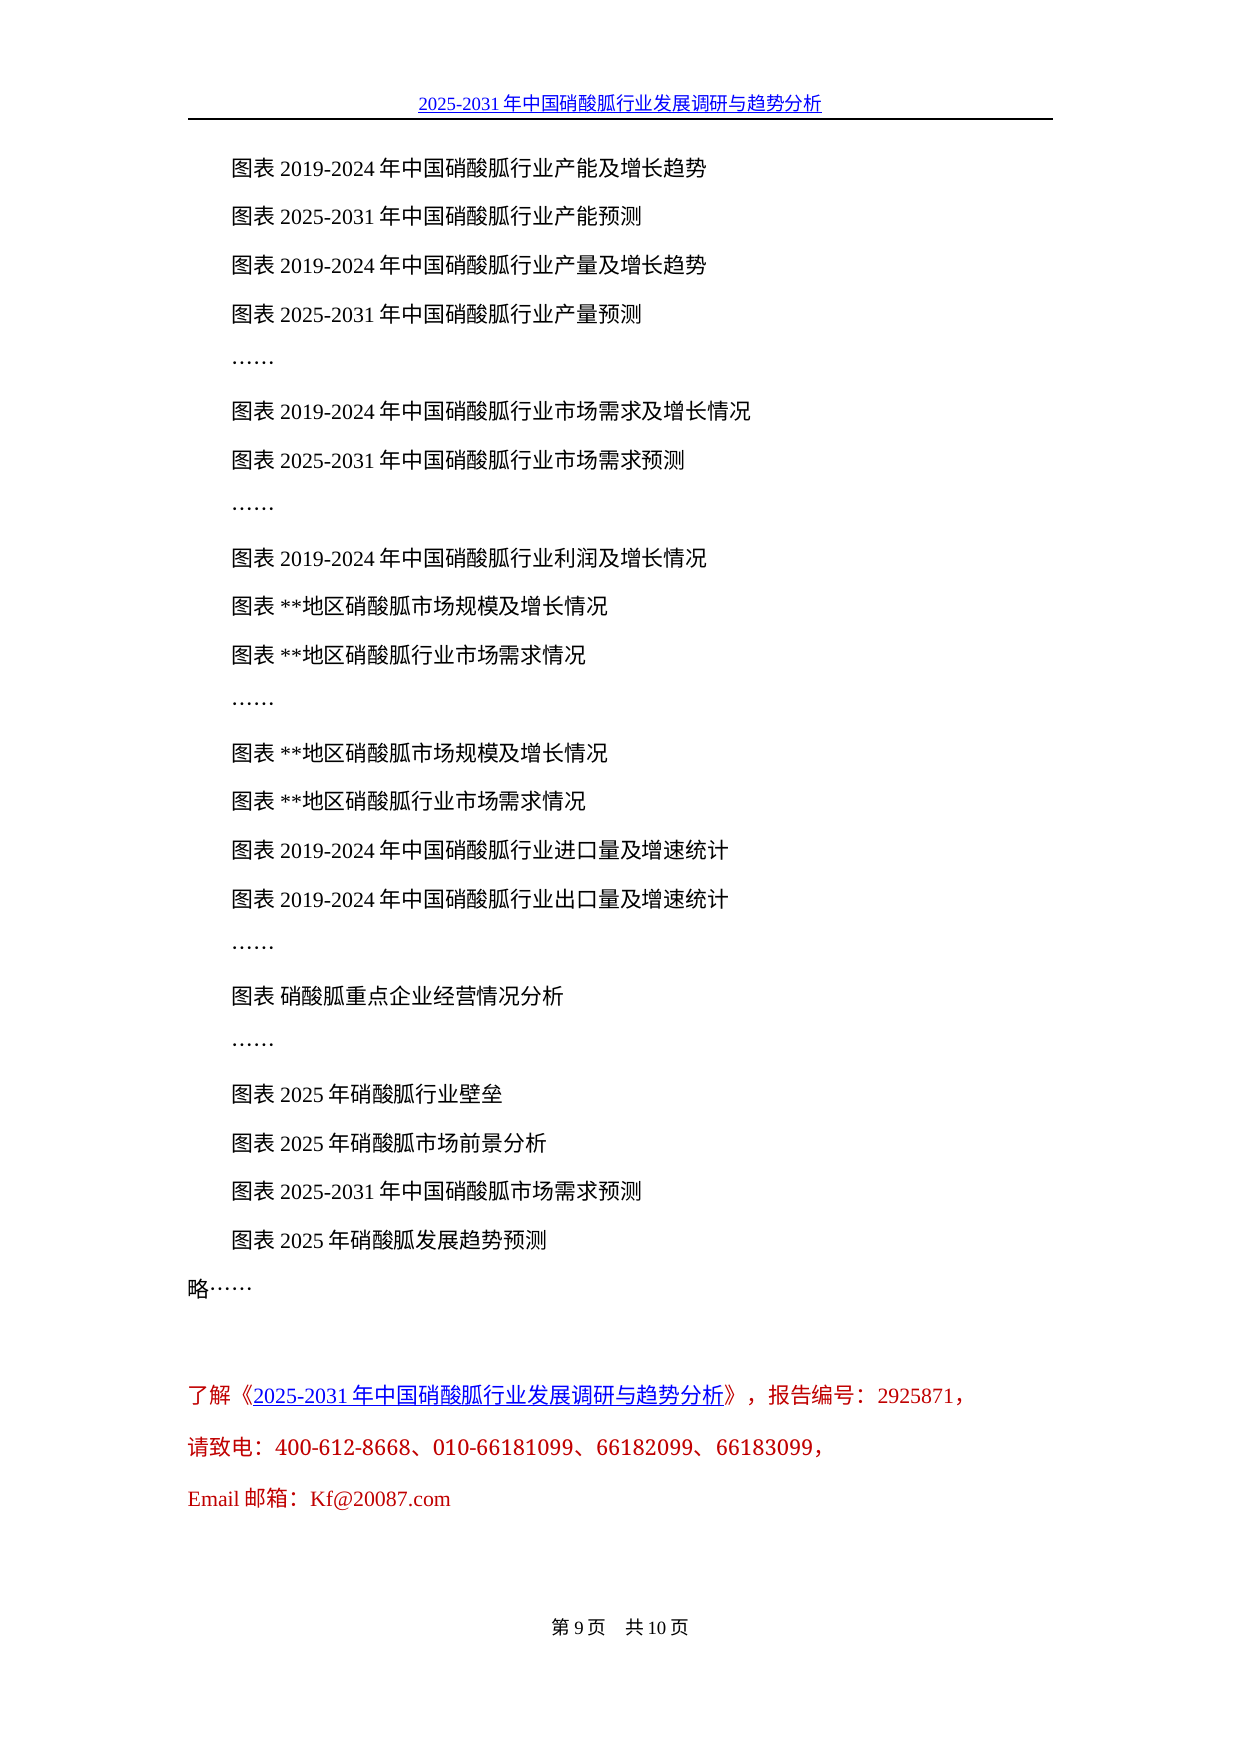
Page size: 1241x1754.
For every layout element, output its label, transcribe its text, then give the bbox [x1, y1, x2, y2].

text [187, 150, 1053, 1304]
text 了解《2025-2031年中国硝酸胍行业发展调研与趋势分析》，报告编号：2925871， [187, 1378, 1053, 1410]
text Email邮箱：Kf@20087.com [187, 1481, 1053, 1513]
text 请致电：400-612-8668、010-66181099、66182099、66183099， [187, 1429, 1053, 1462]
